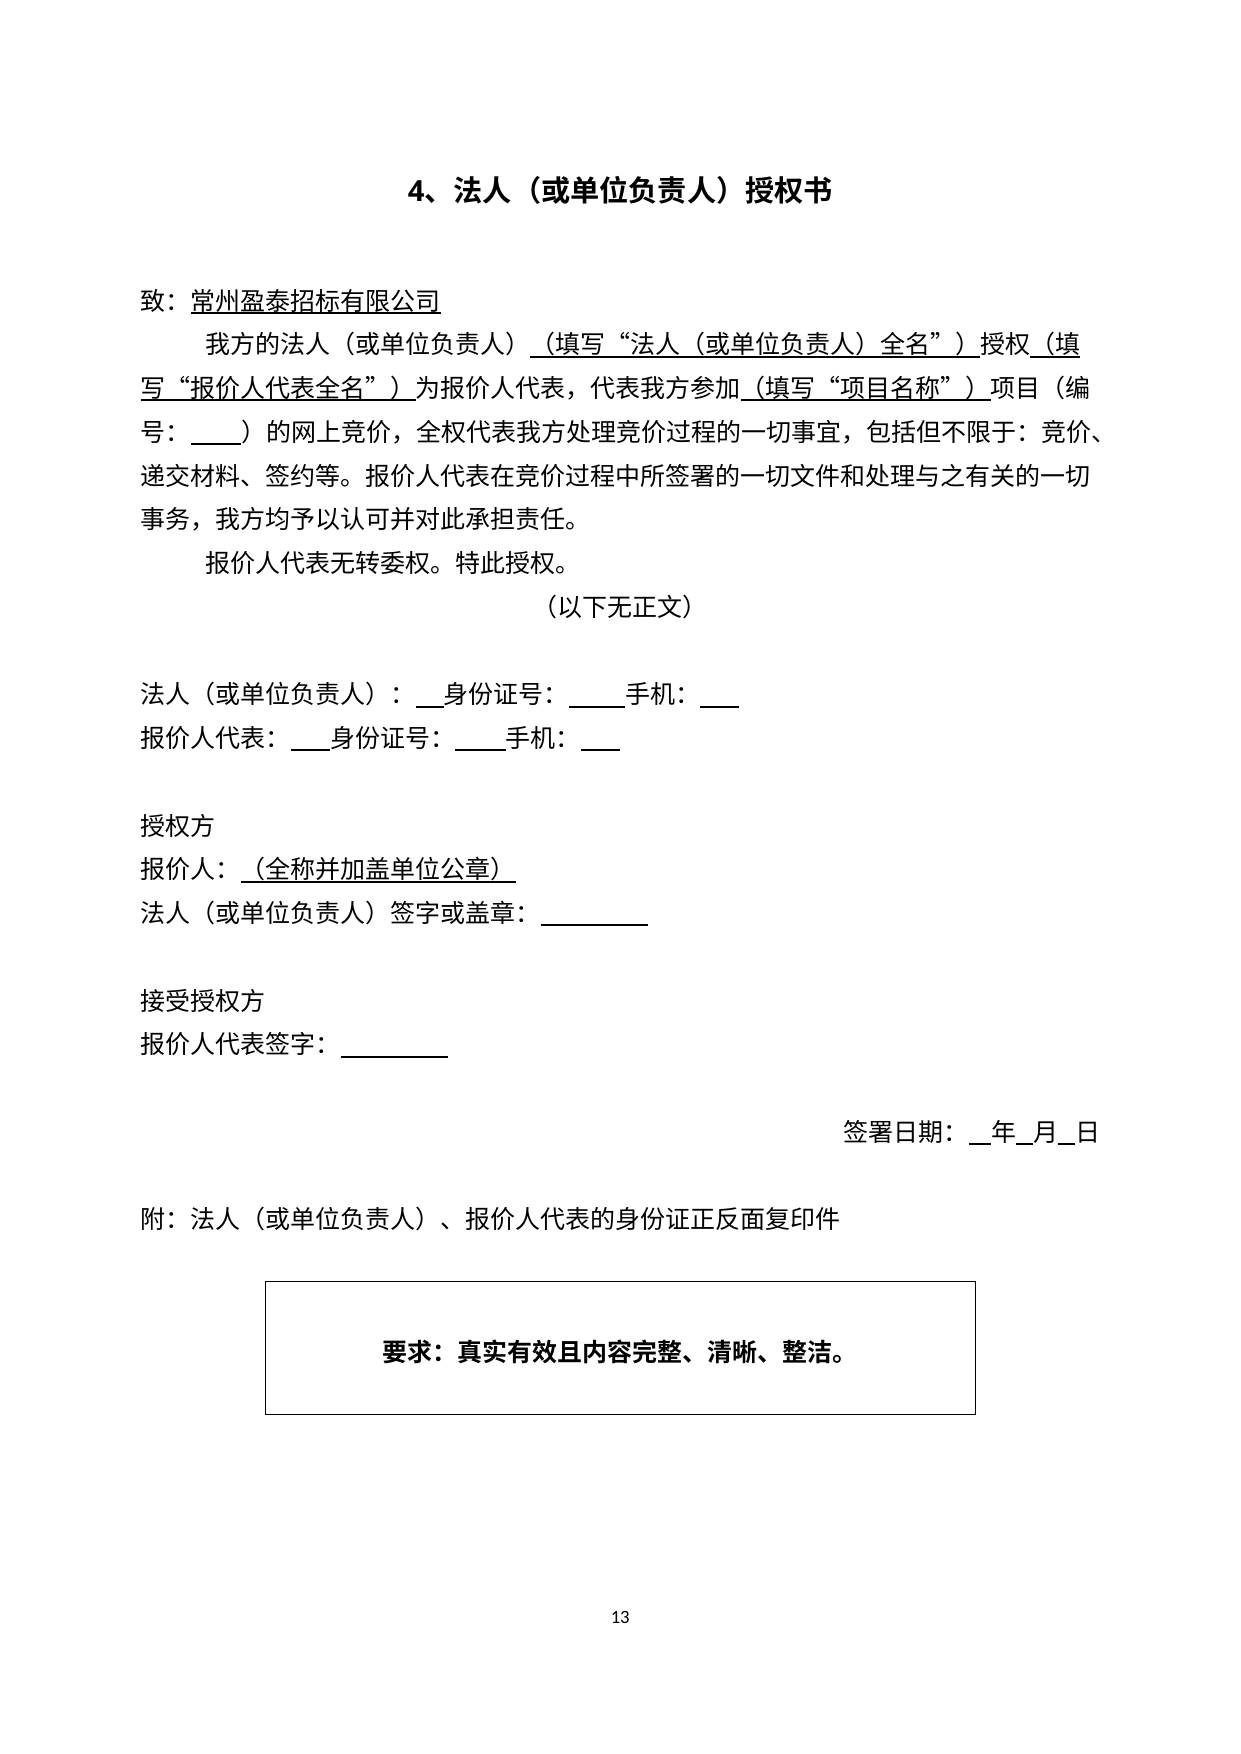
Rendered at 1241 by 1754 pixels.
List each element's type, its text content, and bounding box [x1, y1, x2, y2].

text 报价人：（全称并加盖单位公章） [141, 844, 1100, 887]
text 签署日期： 年 月 日 [141, 1106, 1100, 1150]
text 报价人代表签字： [141, 1019, 1100, 1062]
text 授权方 [141, 800, 1100, 844]
text 法人（或单位负责人）： 身份证号： 手机： [141, 669, 1100, 712]
text （以下无正文） [141, 581, 1100, 625]
text 致：常州盈泰招标有限公司 [141, 275, 1100, 319]
text 我方的法人（或单位负责人）（填写“法人（或单位负责人）全名”）授权（填写“报价人代表全名”）为报价人代表，代表我方参加（填写“项目名称”）项目（编号： ）的网上竞价，全权代表我方处理竞价过程的一切事宜，包括但不限于：竞价、递交材料、签约等。报价人代表在竞价过程中所签署的一切文件和处理与之有关的一切事务，我方均予以认可并对此承担责任。 [141, 319, 1100, 537]
text 报价人代表： 身份证号： 手机： [141, 712, 1100, 756]
text 报价人代表无转委权。特此授权。 [141, 537, 1100, 581]
table_header 要求：真实有效且内容完整、清晰、整洁。 [266, 1282, 975, 1413]
text 接受授权方 [141, 975, 1100, 1019]
text 法人（或单位负责人）签字或盖章： [141, 887, 1100, 931]
text 附：法人（或单位负责人）、报价人代表的身份证正反面复印件 [141, 1194, 1100, 1237]
list 法人（或单位负责人）授权书 [141, 168, 1100, 210]
